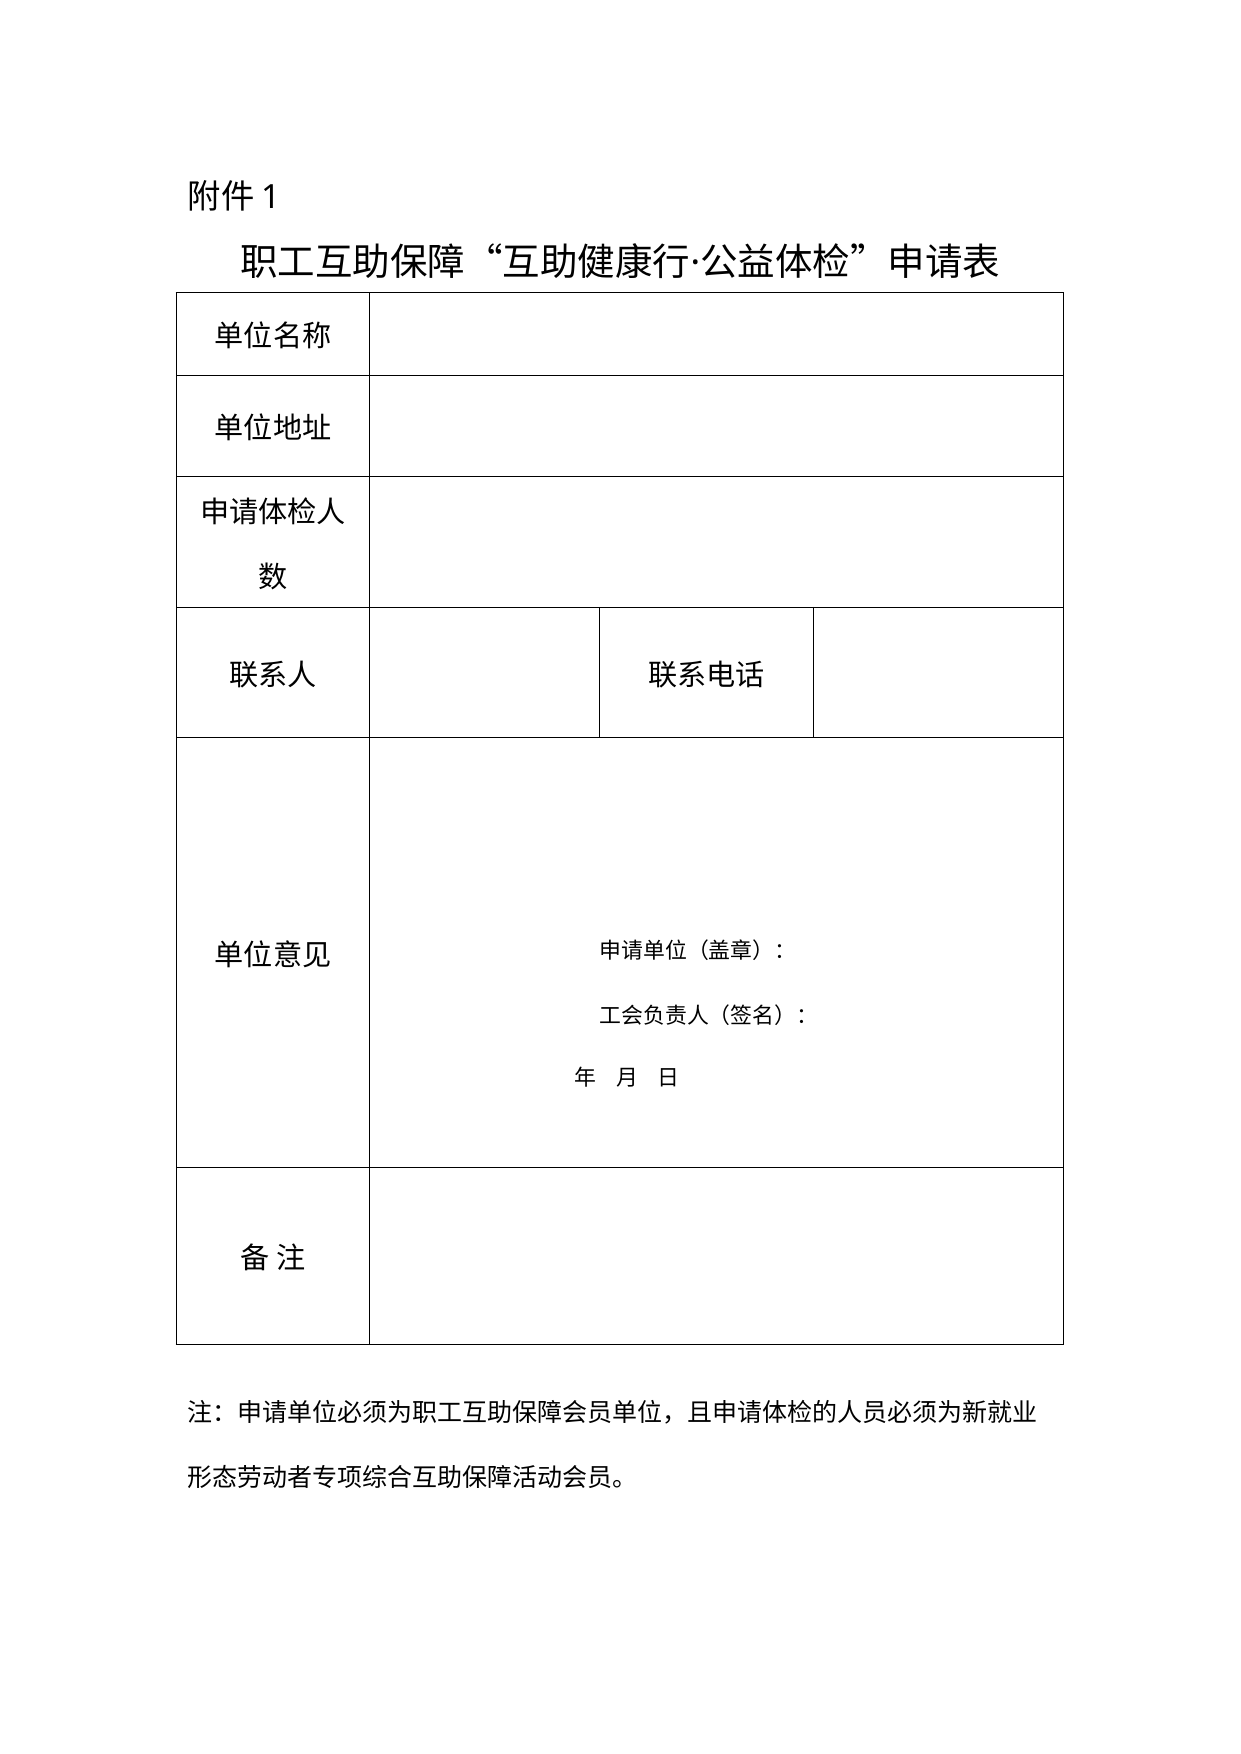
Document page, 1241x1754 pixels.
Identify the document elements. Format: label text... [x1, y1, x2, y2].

table_header 单位名称 [177, 293, 369, 375]
table_cell [370, 477, 1063, 607]
table_cell 联系电话 [600, 608, 813, 737]
text 附件1 [187, 162, 1053, 227]
table_cell [370, 1168, 1063, 1344]
text 注：申请单位必须为职工互助保障会员单位，且申请体检的人员必须为新就业形态劳动者专项综合互助保障活动会员。 [187, 1378, 1053, 1508]
table_cell 申请体检人数 [177, 477, 369, 607]
table_cell 申请单位（盖章）： 工会负责人（签名）： 年 月 日 [370, 738, 1063, 1167]
table_cell 联系人 [177, 608, 369, 737]
text 职工互助保障“互助健康行·公益体检”申请表 [187, 227, 1053, 292]
table_cell [370, 608, 599, 737]
table_cell [814, 608, 1063, 737]
table_cell 备 注 [177, 1168, 369, 1344]
table_cell 单位地址 [177, 376, 369, 476]
table_header [370, 293, 1063, 375]
table_cell 单位意见 [177, 738, 369, 1167]
table_cell [370, 376, 1063, 476]
